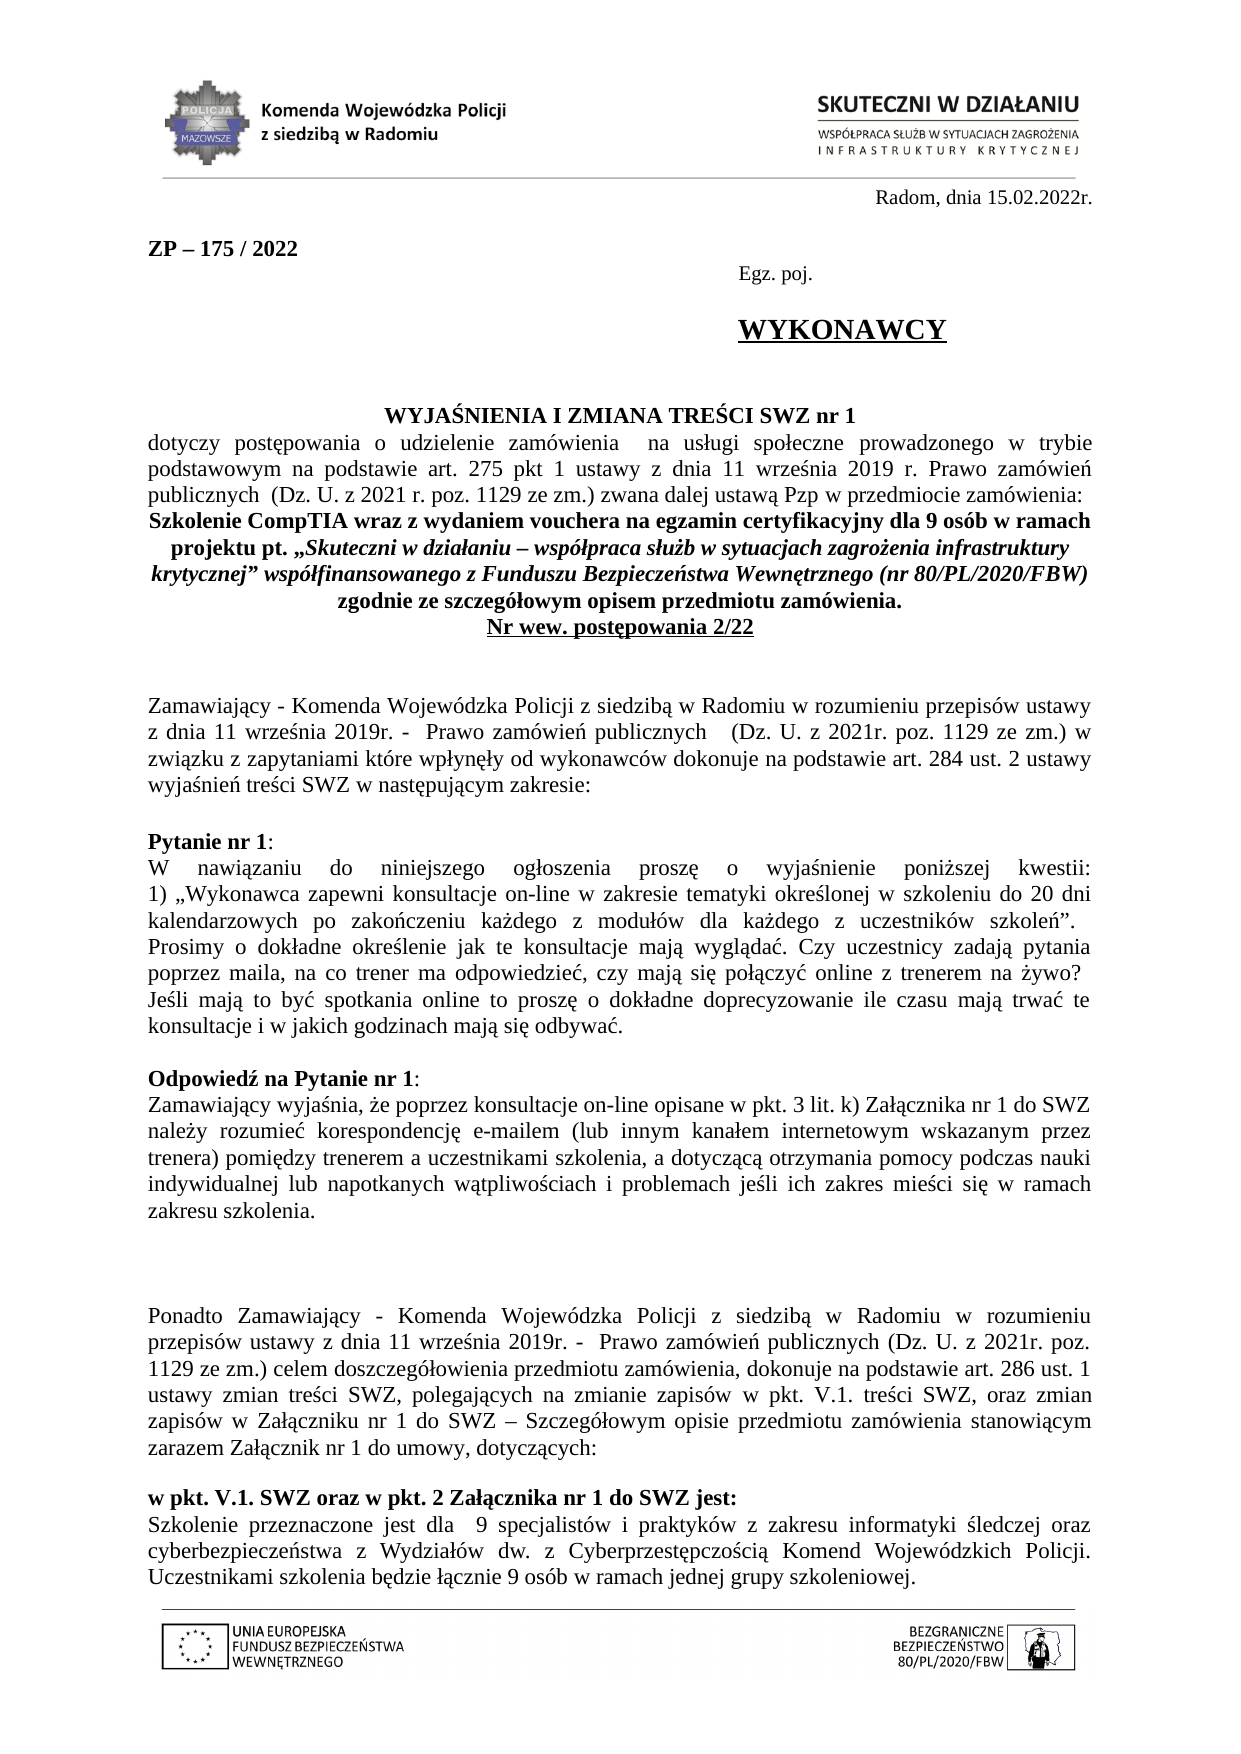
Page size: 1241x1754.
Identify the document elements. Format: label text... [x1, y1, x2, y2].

text WYKONAWCY [664, 312, 1093, 345]
text w pkt. V.1. SWZ oraz w pkt. 2 Załącznika nr 1 do SWZ jest: [148, 1484, 1093, 1511]
text Pytanie nr 1: [148, 828, 1093, 854]
text WYJAŚNIENIA I ZMIANA TREŚCI SWZ nr 1 [148, 402, 1093, 428]
text Ponadto Zamawiający - Komenda Wojewódzka Policji z siedzibą w Radomiu w rozumieniu przepisów ustawy z dnia 11 września 2019r. - Prawo zamówień publicznych (Dz. U. z 2021r. poz. 1129 ze zm.) celem doszczegółowienia przedmiotu zamówienia, dokonuje na podstawie art. 286 ust. 1 ustawy zmian treści SWZ, polegających na zmianie zapisów w pkt. V.1. treści SWZ, oraz zmian zapisów w Załączniku nr 1 do SWZ – Szczegółowym opisie przedmiotu zamówienia stanowiącym zarazem Załącznik nr 1 do umowy, dotyczących: [148, 1302, 1093, 1460]
text Szkolenie CompTIA wraz z wydaniem vouchera na egzamin certyfikacyjny dla 9 osób w ramach projektu pt. „Skuteczni w działaniu – współpraca służb w sytuacjach zagrożenia infrastruktury krytycznej” współfinansowanego z Funduszu Bezpieczeństwa Wewnętrznego (nr 80/PL/2020/FBW) zgodnie ze szczegółowym opisem przedmiotu zamówienia. [148, 508, 1093, 613]
text dotyczy postępowania o udzielenie zamówienia na usługi społeczne prowadzonego w trybie podstawowym na podstawie art. 275 pkt 1 ustawy z dnia 11 września 2019 r. Prawo zamówień publicznych (Dz. U. z 2021 r. poz. 1129 ze zm.) zwana dalej ustawą Pzp w przedmiocie zamówienia: [148, 428, 1093, 508]
text ZP – 175 / 2022 [148, 235, 1093, 261]
text Zamawiający wyjaśnia, że poprzez konsultacje on-line opisane w pkt. 3 lit. k) Załącznika nr 1 do SWZ należy rozumieć korespondencję e-mailem (lub innym kanałem internetowym wskazanym przez trenera) pomiędzy trenerem a uczestnikami szkolenia, a dotyczącą otrzymania pomocy podczas nauki indywidualnej lub napotkanych wątpliwościach i problemach jeśli ich zakres mieści się w ramach zakresu szkolenia. [148, 1091, 1093, 1223]
text Nr wew. postępowania 2/22 [148, 613, 1093, 639]
text Szkolenie przeznaczone jest dla 9 specjalistów i praktyków z zakresu informatyki śledczej oraz cyberbezpieczeństwa z Wydziałów dw. z Cyberprzestępczością Komend Wojewódzkich Policji. Uczestnikami szkolenia będzie łącznie 9 osób w ramach jednej grupy szkoleniowej. [148, 1511, 1093, 1590]
text Egz. poj. [738, 261, 1093, 285]
text Zamawiający - Komenda Wojewódzka Policji z siedzibą w Radomiu w rozumieniu przepisów ustawy z dnia 11 września 2019r. - Prawo zamówień publicznych (Dz. U. z 2021r. poz. 1129 ze zm.) w związku z zapytaniami które wpłynęły od wykonawców dokonuje na podstawie art. 284 ust. 2 ustawy wyjaśnień treści SWZ w następującym zakresie: [148, 692, 1093, 797]
picture [147, 73, 1092, 185]
text Odpowiedź na Pytanie nr 1: [148, 1065, 1093, 1091]
text W nawiązaniu do niniejszego ogłoszenia proszę o wyjaśnienie poniższej kwestii: 1) „Wykonawca zapewni konsultacje on-line w zakresie tematyki określonej w szkoleniu do 20 dni kalendarzowych po zakończeniu każdego z modułów dla każdego z uczestników szkoleń”. Prosimy o dokładne określenie jak te konsultacje mają wyglądać. Czy uczestnicy zadają pytania poprzez maila, na co trener ma odpowiedzieć, czy mają się połączyć online z trenerem na żywo? Jeśli mają to być spotkania online to proszę o dokładne doprecyzowanie ile czasu mają trwać te konsultacje i w jakich godzinach mają się odbywać. [148, 854, 1093, 1038]
text Radom, dnia 15.02.2022r. [664, 184, 1093, 209]
picture [147, 1602, 1093, 1681]
